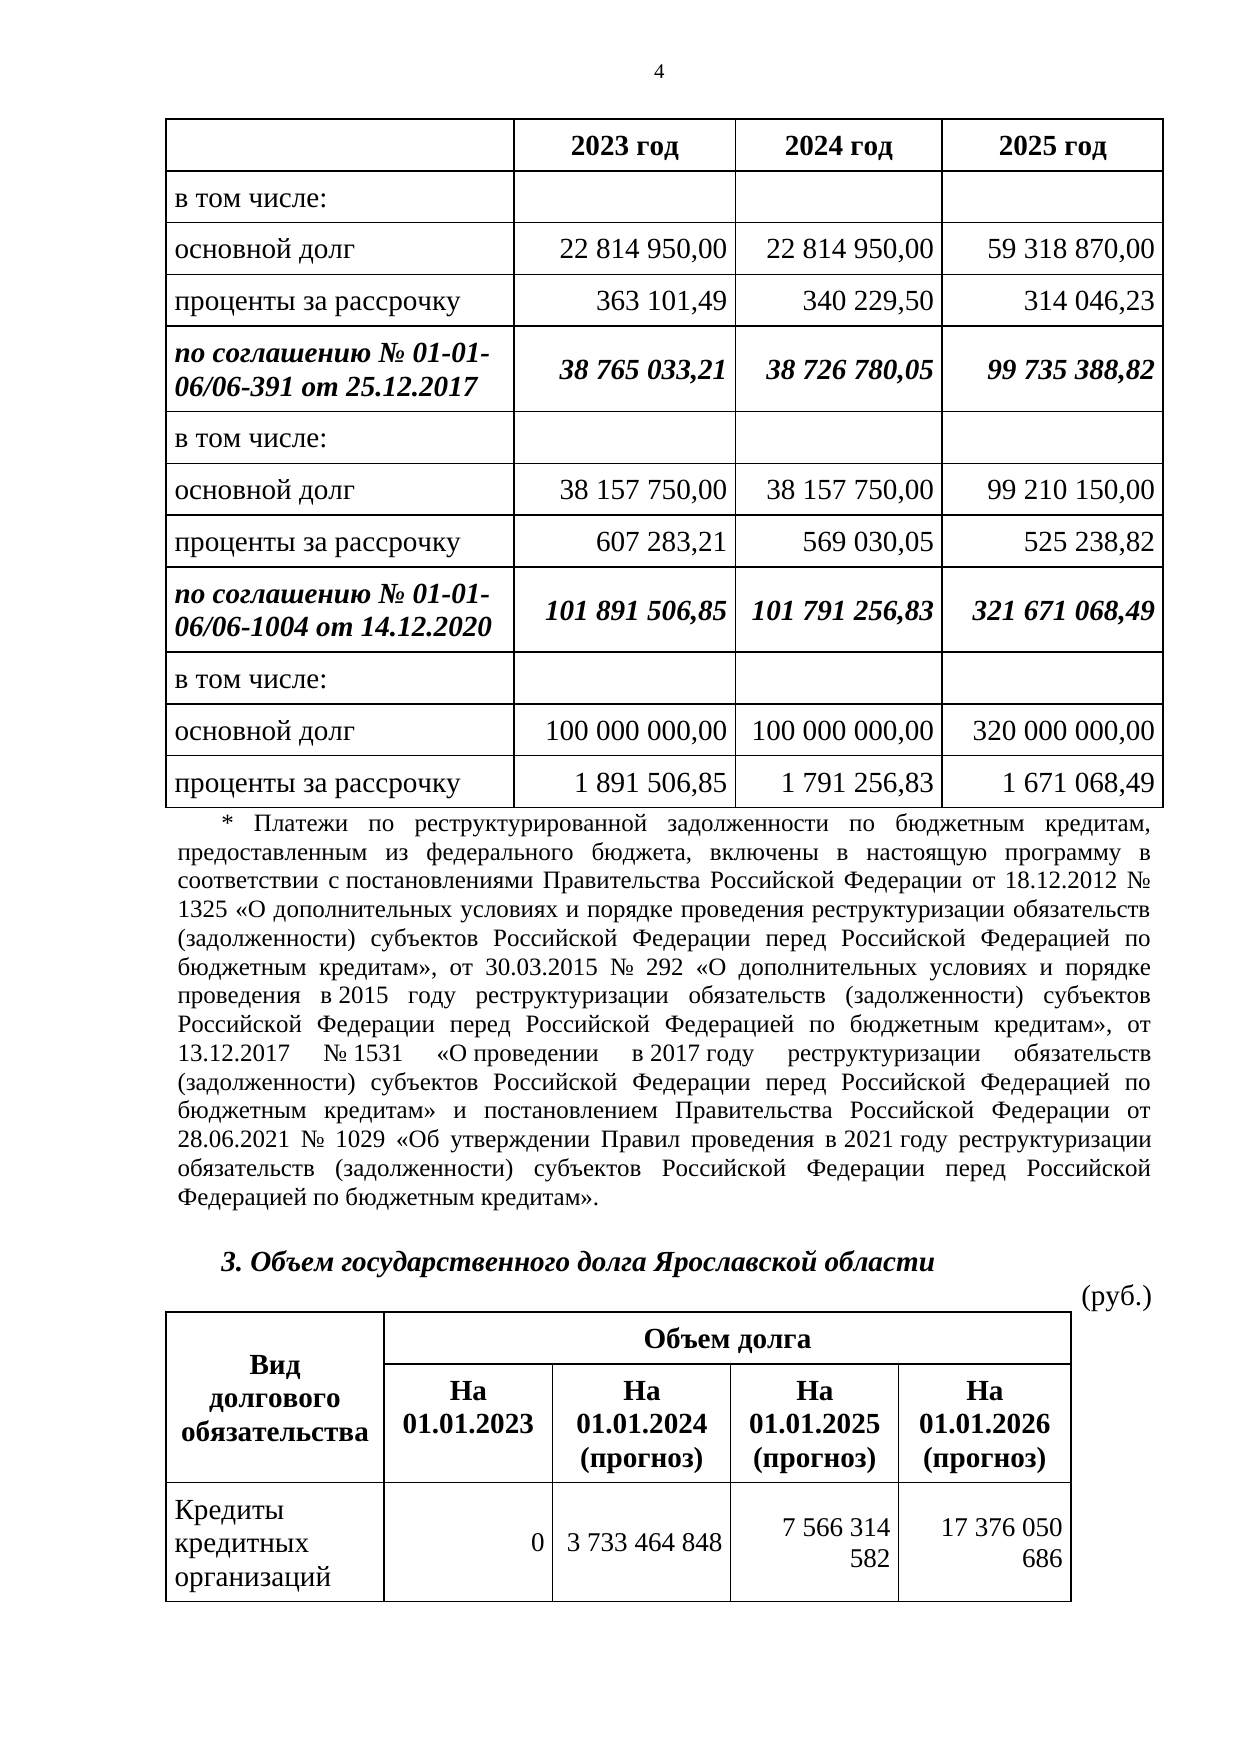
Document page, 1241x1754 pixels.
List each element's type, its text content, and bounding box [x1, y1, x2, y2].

table_cell основной долг [167, 223, 513, 273]
table_cell 22 814 950,00 [736, 223, 941, 273]
table_cell проценты за рассрочку [167, 516, 513, 566]
table_cell [943, 172, 1162, 222]
table_cell по соглашению № 01-01-06/06-1004 от 14.12.2020 [167, 568, 513, 651]
table_cell [943, 653, 1162, 703]
table_cell [515, 412, 735, 462]
table_cell 1 791 256,83 [736, 756, 941, 807]
table_cell На 01.01.2026 (прогноз) [899, 1365, 1070, 1482]
table_cell 38 765 033,21 [515, 327, 735, 411]
table_cell основной долг [167, 464, 513, 514]
text (руб.) [177, 1278, 1152, 1311]
table_cell [736, 412, 941, 462]
table_cell 17 376 050 686 [899, 1483, 1070, 1601]
table_cell 7 566 314 582 [731, 1483, 898, 1601]
table_cell 100 000 000,00 [515, 705, 735, 755]
table_cell 38 157 750,00 [515, 464, 735, 514]
table_cell в том числе: [167, 412, 513, 462]
table_cell по соглашению № 01-01-06/06-391 от 25.12.2017 [167, 327, 513, 411]
table_cell [515, 653, 735, 703]
table_cell 101 791 256,83 [736, 568, 941, 651]
table_cell [736, 172, 941, 222]
table_cell проценты за рассрочку [167, 275, 513, 325]
table_header [167, 120, 513, 170]
table_cell основной долг [167, 705, 513, 755]
table_cell 1 891 506,85 [515, 756, 735, 807]
table_header [736, 120, 941, 170]
table_cell 101 891 506,85 [515, 568, 735, 651]
table_cell На 01.01.2023 [385, 1365, 552, 1482]
table_cell 100 000 000,00 [736, 705, 941, 755]
table_cell [943, 412, 1162, 462]
table_header Вид долгового обязательства [167, 1313, 383, 1482]
table_cell 340 229,50 [736, 275, 941, 325]
table_cell На 01.01.2024 (прогноз) [553, 1365, 730, 1482]
table_cell 38 157 750,00 [736, 464, 941, 514]
table_cell 3 733 464 848 [553, 1483, 730, 1601]
table_cell 363 101,49 [515, 275, 735, 325]
table_cell 22 814 950,00 [515, 223, 735, 273]
table_cell Кредиты кредитных организаций [167, 1483, 383, 1601]
table_cell 0 [385, 1483, 552, 1601]
table_header [943, 120, 1162, 170]
text * Платежи по реструктурированной задолженности по бюджетным кредитам, предоставленным из федерального бюджета, включены в настоящую программу в соответствии с постановлениями Правительства Российской Федерации от 18.12.2012 № 1325 «О дополнительных условиях и порядке проведения реструктуризации обязательств (задолженности) субъектов Российской Федерации перед Российской Федерацией по бюджетным кредитам», от 30.03.2015 № 292 «О дополнительных условиях и порядке проведения в 2015 году реструктуризации обязательств (задолженности) субъектов Российской Федерации перед Российской Федерацией по бюджетным кредитам», от 13.12.2017 № 1531 «О проведении в 2017 году реструктуризации обязательств (задолженности) субъектов Российской Федерации перед Российской Федерацией по бюджетным кредитам» и постановлением Правительства Российской Федерации от 28.06.2021 № 1029 «Об утверждении Правил проведения в 2021 году реструктуризации обязательств (задолженности) субъектов Российской Федерации перед Российской Федерацией по бюджетным кредитам». [177, 808, 1152, 1211]
table_cell 1 671 068,49 [943, 756, 1162, 807]
table_cell в том числе: [167, 172, 513, 222]
table_cell 525 238,82 [943, 516, 1162, 566]
table_cell 607 283,21 [515, 516, 735, 566]
table_cell 59 318 870,00 [943, 223, 1162, 273]
table_cell в том числе: [167, 653, 513, 703]
table_cell 99 210 150,00 [943, 464, 1162, 514]
table_cell 314 046,23 [943, 275, 1162, 325]
table_cell 569 030,05 [736, 516, 941, 566]
table_header Объем долга [385, 1313, 1070, 1363]
table_cell [736, 653, 941, 703]
table_cell На 01.01.2025 (прогноз) [731, 1365, 898, 1482]
table_header [515, 120, 735, 170]
table_cell 99 735 388,82 [943, 327, 1162, 411]
text 3. Объем государственного долга Ярославской области [177, 1244, 1152, 1278]
table_cell 320 000 000,00 [943, 705, 1162, 755]
table_cell [515, 172, 735, 222]
table_cell проценты за рассрочку [167, 756, 513, 807]
table_cell 321 671 068,49 [943, 568, 1162, 651]
table_cell 38 726 780,05 [736, 327, 941, 411]
